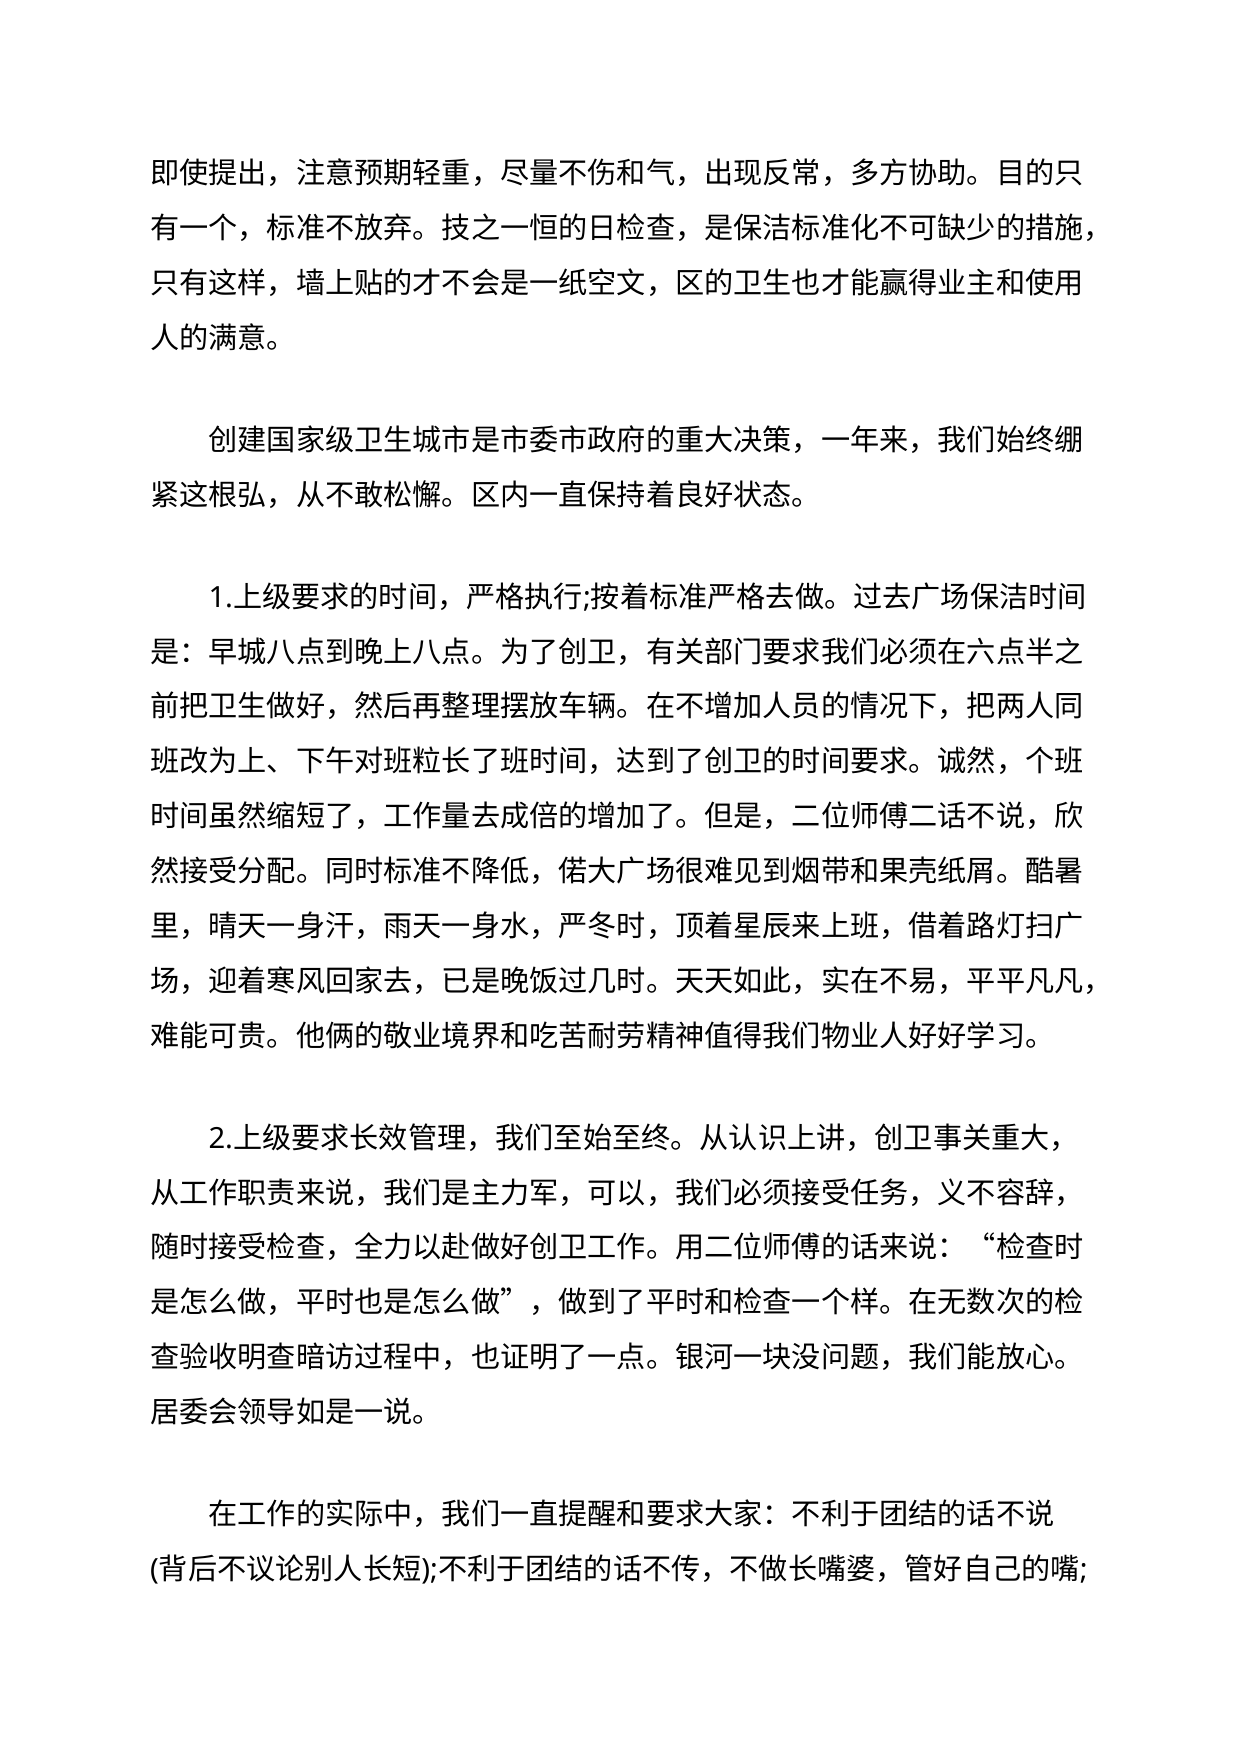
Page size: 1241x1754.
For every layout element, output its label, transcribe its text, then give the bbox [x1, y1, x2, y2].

text 创建国家级卫生城市是市委市政府的重大决策，一年来，我们始终绷紧这根弘，从不敢松懈。区内一直保持着良好状态。 [150, 416, 1090, 514]
text 1.上级要求的时间，严格执行;按着标准严格去做。过去广场保洁时间是：早城八点到晚上八点。为了创卫，有关部门要求我们必须在六点半之前把卫生做好，然后再整理摆放车辆。在不增加人员的情况下，把两人同班改为上、下午对班粒长了班时间，达到了创卫的时间要求。诚然，个班时间虽然缩短了，工作量去成倍的增加了。但是，二位师傅二话不说，欣然接受分配。同时标准不降低，偌大广场很难见到烟带和果壳纸屑。酷暑里，晴天一身汗，雨天一身水，严冬时，顶着星辰来上班，借着路灯扫广场，迎着寒风回家去，已是晚饭过几时。天天如此，实在不易，平平凡凡，难能可贵。他俩的敬业境界和吃苦耐劳精神值得我们物业人好好学习。 [150, 573, 1090, 1055]
text 2.上级要求长效管理，我们至始至终。从认识上讲，创卫事关重大，从工作职责来说，我们是主力军，可以，我们必须接受任务，义不容辞，随时接受检查，全力以赴做好创卫工作。用二位师傅的话来说：“检查时是怎么做，平时也是怎么做”，做到了平时和检查一个样。在无数次的检查验收明查暗访过程中，也证明了一点。银河一块没问题，我们能放心。居委会领导如是一说。 [150, 1114, 1090, 1431]
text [150, 150, 1090, 357]
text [150, 1491, 1090, 1588]
